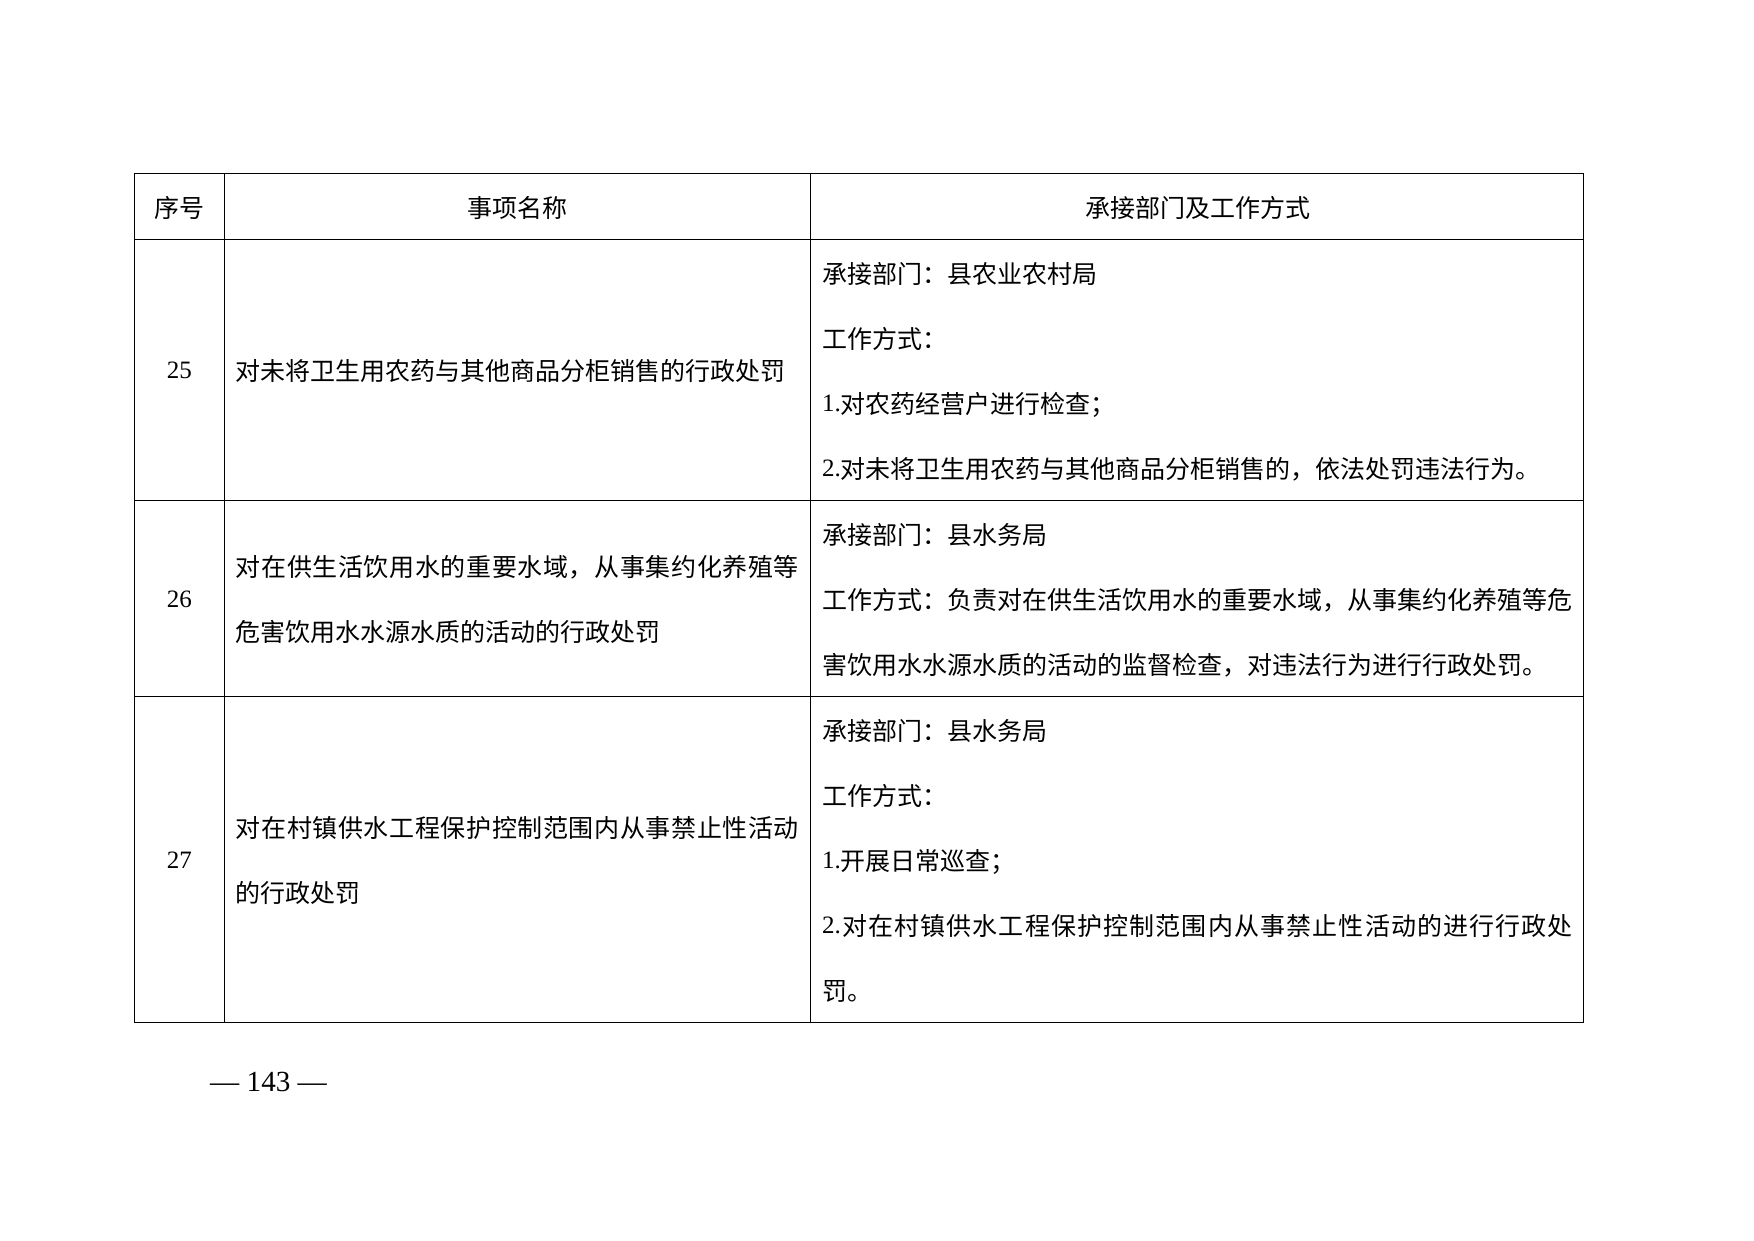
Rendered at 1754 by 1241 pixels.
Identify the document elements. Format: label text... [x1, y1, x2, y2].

table_header 事项名称 [225, 174, 810, 239]
table_cell 承接部门：县水务局 工作方式：负责对在供生活饮用水的重要水域，从事集约化养殖等危害饮用水水源水质的活动的监督检查，对违法行为进行行政处罚。 [811, 501, 1583, 696]
table_header 承接部门及工作方式 [811, 174, 1583, 239]
table_cell 对在村镇供水工程保护控制范围内从事禁止性活动的行政处罚 [225, 697, 810, 1022]
table_cell 承接部门：县水务局 工作方式： 1.开展日常巡查； 2.对在村镇供水工程保护控制范围内从事禁止性活动的进行行政处罚。 [811, 697, 1583, 1022]
table_cell 26 [135, 501, 224, 696]
table_cell 对在供生活饮用水的重要水域，从事集约化养殖等危害饮用水水源水质的活动的行政处罚 [225, 501, 810, 696]
table_header 序号 [135, 174, 224, 239]
table_cell 对未将卫生用农药与其他商品分柜销售的行政处罚 [225, 240, 810, 500]
table_cell 承接部门：县农业农村局 工作方式： 1.对农药经营户进行检查； 2.对未将卫生用农药与其他商品分柜销售的，依法处罚违法行为。 [811, 240, 1583, 500]
table_cell 27 [135, 697, 224, 1022]
table_cell 25 [135, 240, 224, 500]
